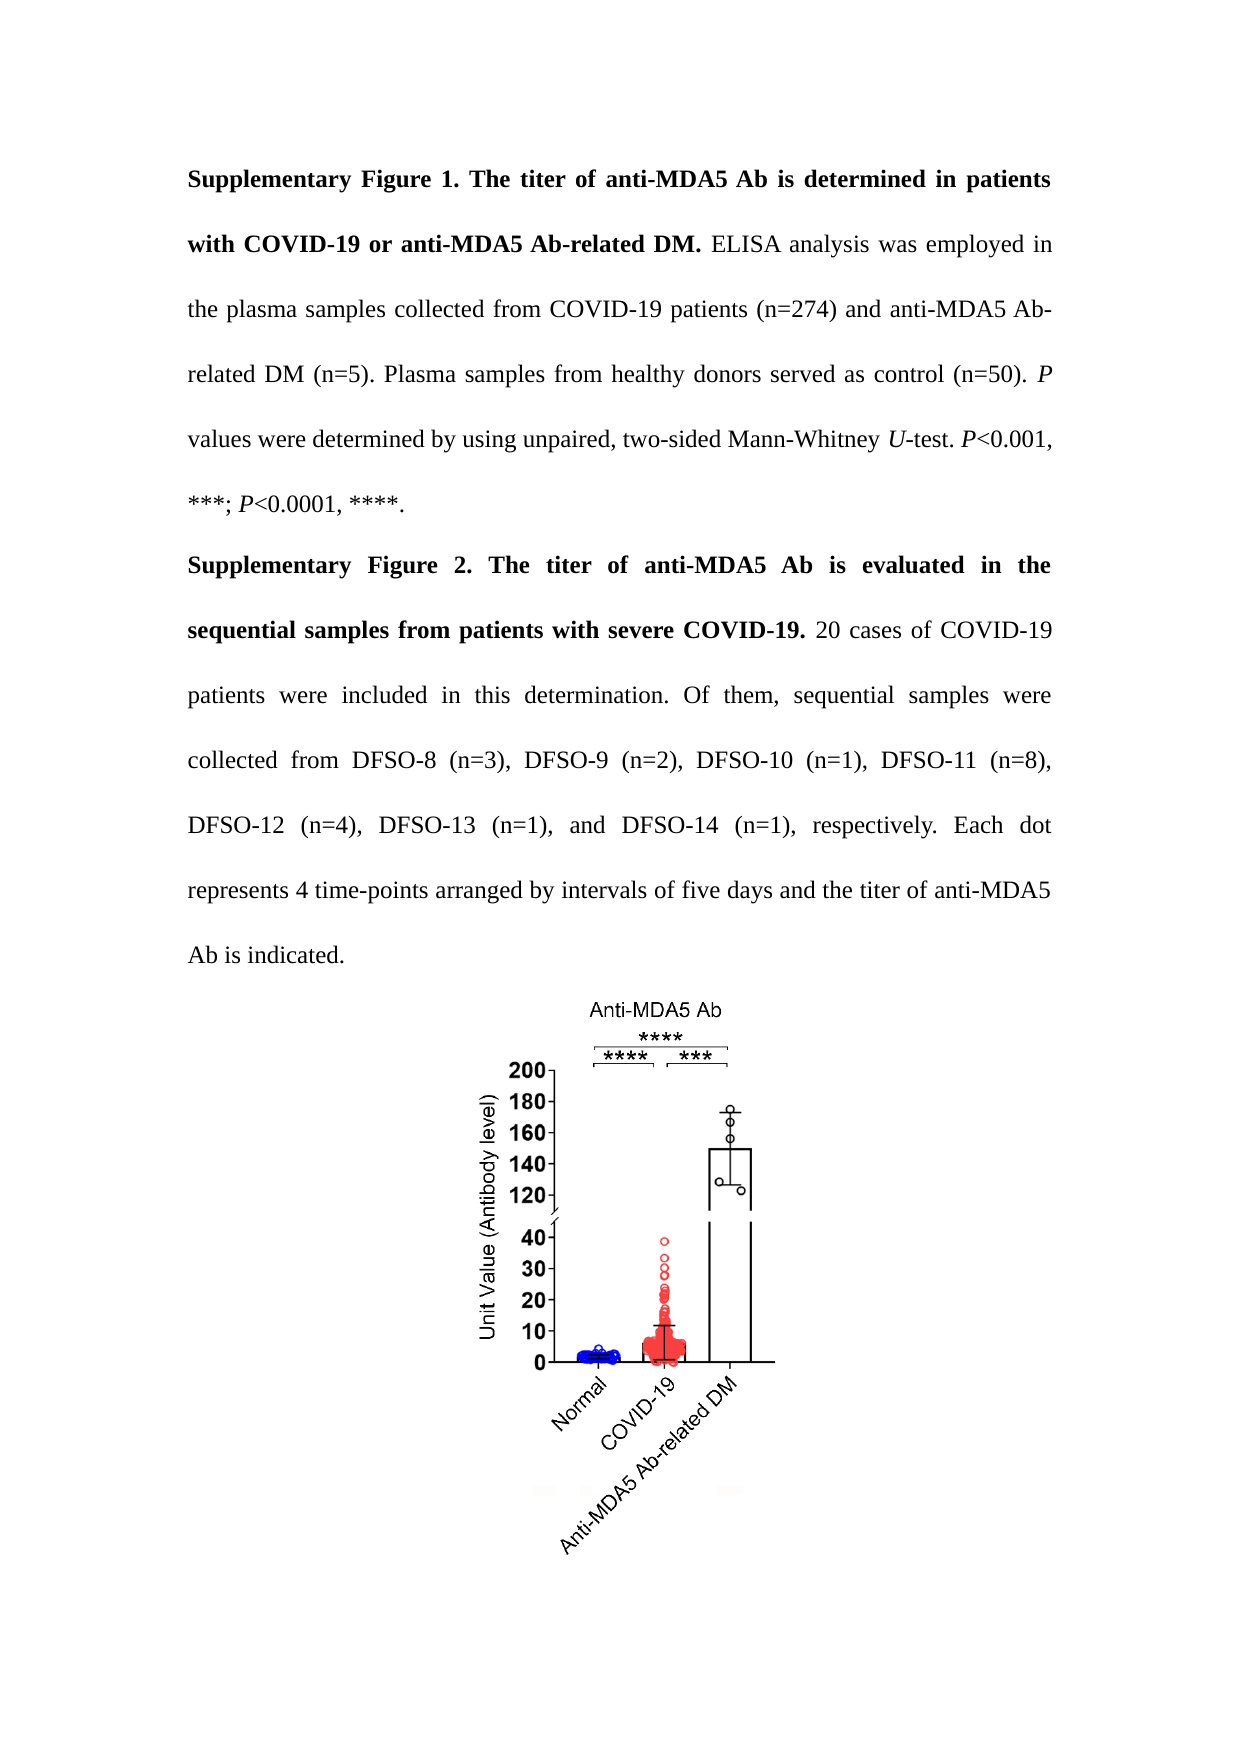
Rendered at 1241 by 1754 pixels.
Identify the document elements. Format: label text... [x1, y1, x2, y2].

text Supplementary Figure 1. The titer of anti-MDA5 Ab is determined in patients with COVID-19 or anti-MDA5 Ab-related DM. ELISA analysis was employed in the plasma samples collected from COVID-19 patients (n=274) and anti-MDA5 Ab-related DM (n=5). Plasma samples from healthy donors served as control (n=50). P values were determined by using unpaired, two-sided Mann-Whitney U-test. P<0.001, ***; P<0.0001, ****. [187, 162, 1053, 519]
picture [464, 999, 776, 1557]
text Supplementary Figure 2. The titer of anti-MDA5 Ab is evaluated in the sequential samples from patients with severe COVID-19. 20 cases of COVID-19 patients were included in this determination. Of them, sequential samples were collected from DFSO-8 (n=3), DFSO-9 (n=2), DFSO-10 (n=1), DFSO-11 (n=8), DFSO-12 (n=4), DFSO-13 (n=1), and DFSO-14 (n=1), respectively. Each dot represents 4 time-points arranged by intervals of five days and the titer of anti-MDA5 Ab is indicated. [187, 548, 1053, 971]
